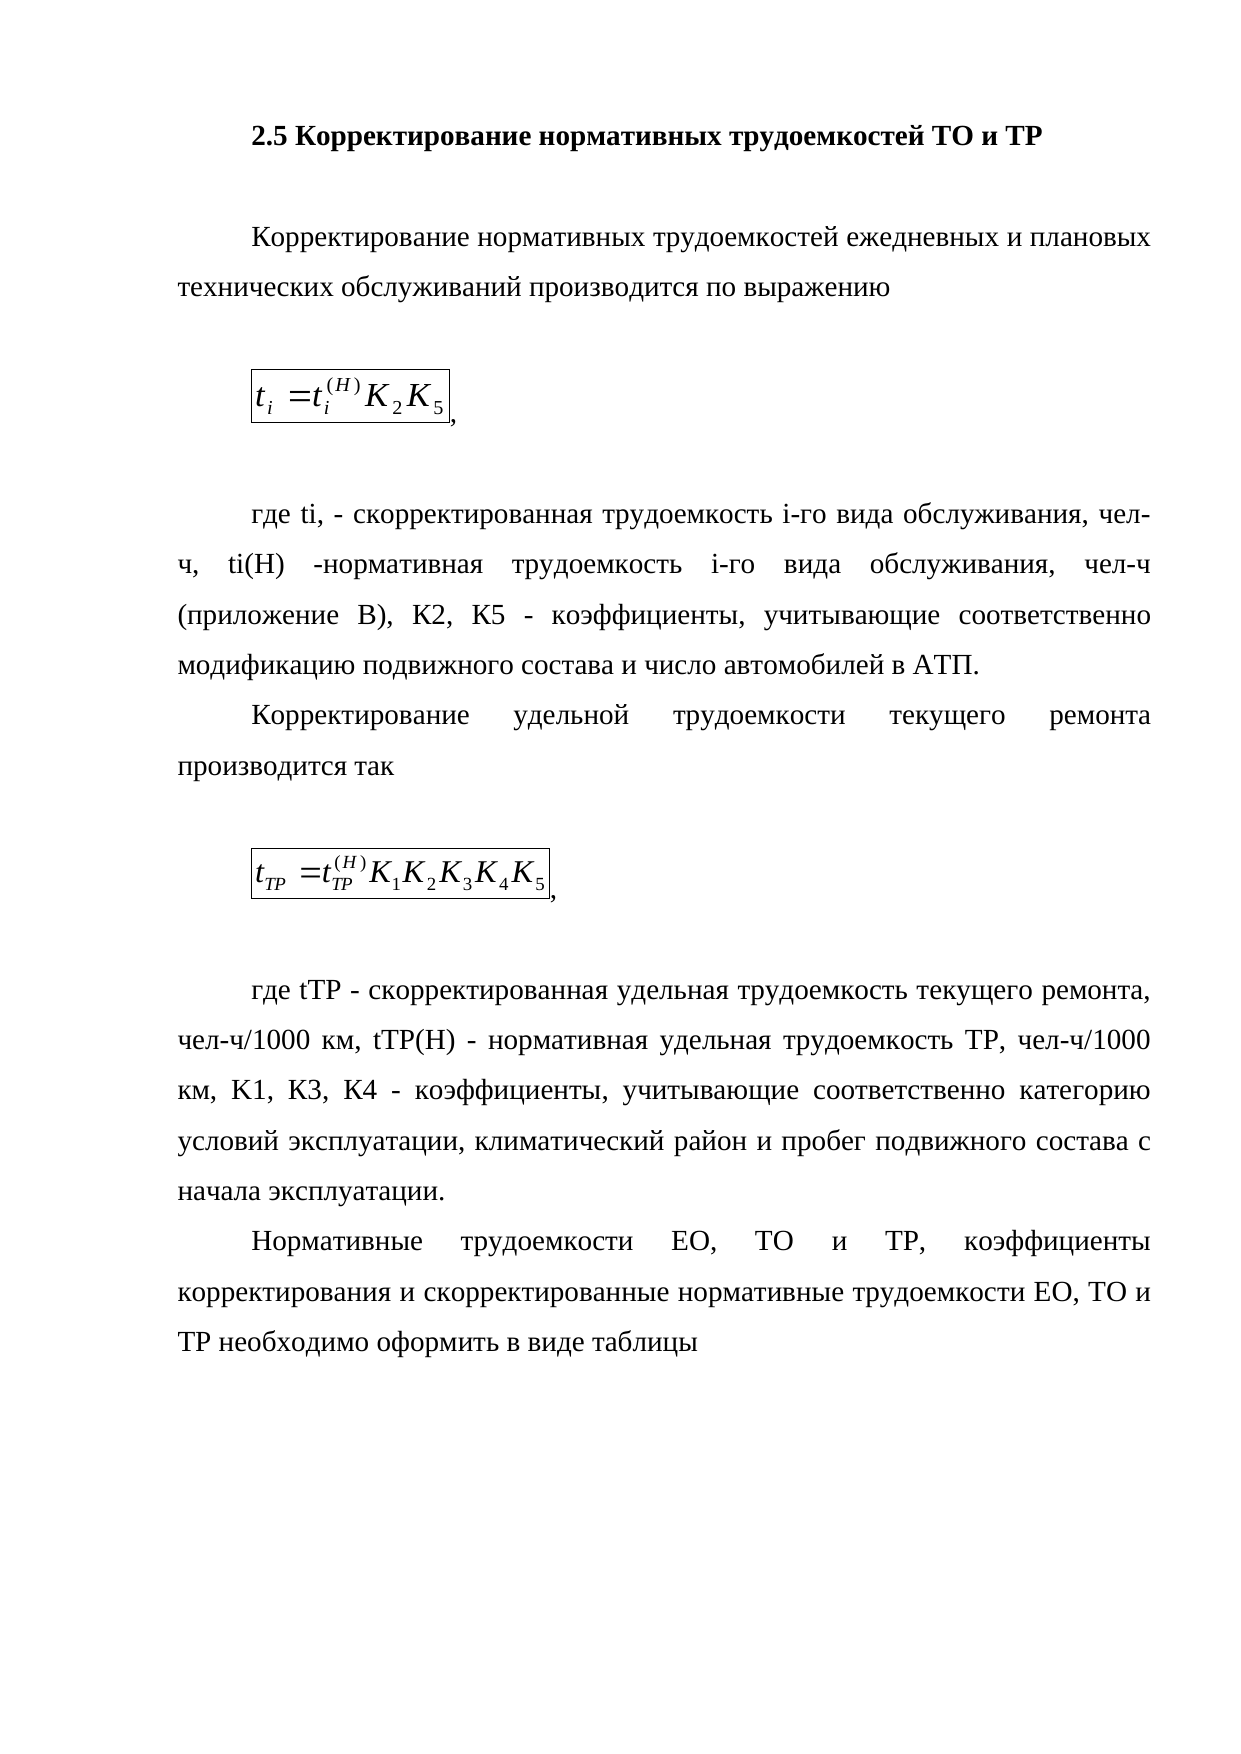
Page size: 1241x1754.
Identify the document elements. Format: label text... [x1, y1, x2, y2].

text , [177, 848, 1152, 905]
text где ti, - скорректированная трудоемкость i-го вида обслуживания, чел-ч, ti(H) -нормативная трудоемкость i-го вида обслуживания, чел-ч (приложение В), К2, К5 - коэффициенты, учитывающие соответственно модификацию подвижного состава и число автомобилей в АТП. [177, 496, 1152, 681]
text , [177, 370, 1152, 429]
text где tТР - скорректированная удельная трудоемкость текущего ремонта, чел-ч/1000 км, tТР(Н) - нормативная удельная трудоемкость ТР, чел-ч/1000 км, K1, К3, К4 - коэффициенты, учитывающие соответственно категорию условий эксплуатации, климатический район и пробег подвижного состава с начала эксплуатации. [177, 972, 1152, 1207]
text Нормативные трудоемкости ЕО, ТО и ТР, коэффициенты корректирования и скорректированные нормативные трудоемкости ЕО, ТО и ТР необходимо оформить в виде таблицы [177, 1223, 1152, 1358]
subtitle 2.5 Корректирование нормативных трудоемкостей ТО и ТР [177, 118, 1152, 152]
text Корректирование нормативных трудоемкостей ежедневных и плановых технических обслуживаний производится по выражению [177, 219, 1152, 303]
text Корректирование удельной трудоемкости текущего ремонта производится так [177, 697, 1152, 781]
